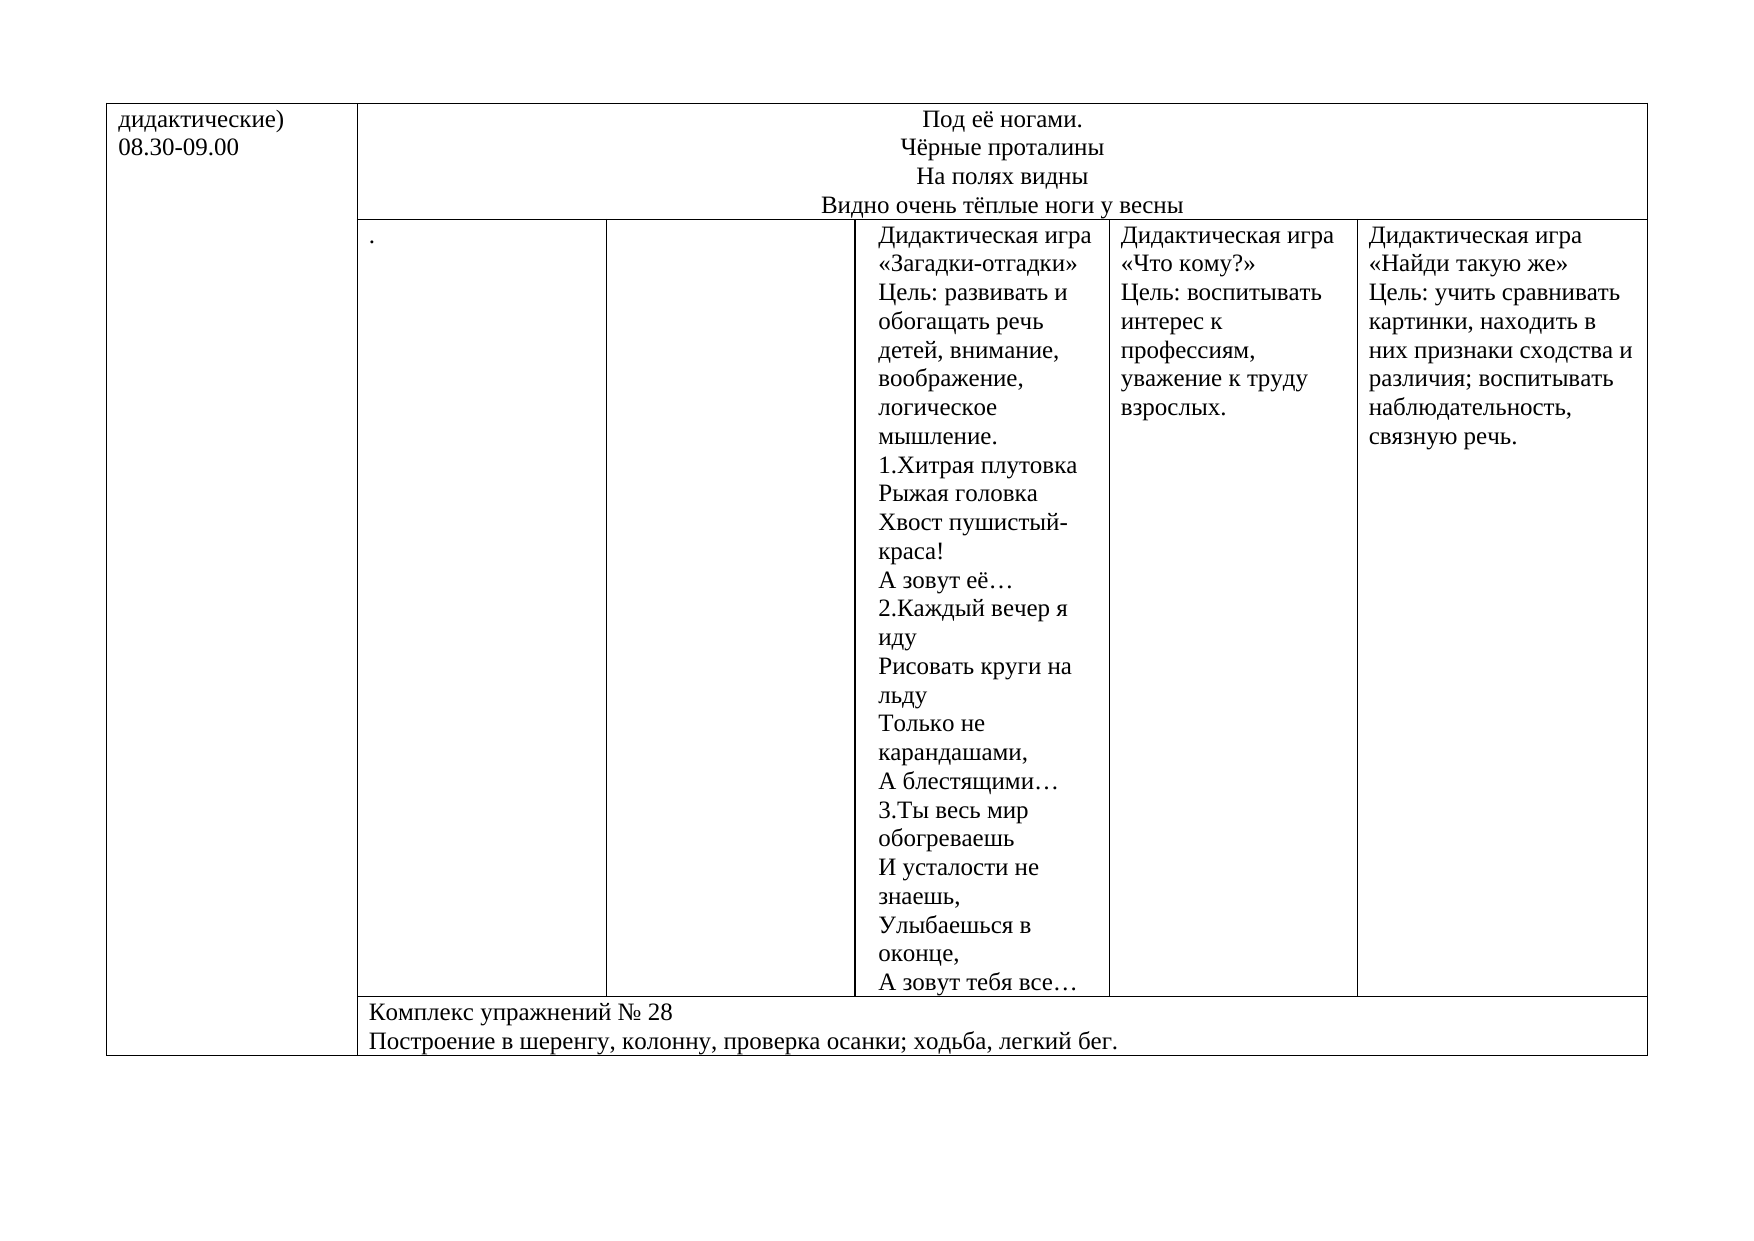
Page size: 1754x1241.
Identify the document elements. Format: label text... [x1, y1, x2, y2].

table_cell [358, 104, 1647, 219]
table_cell Дидактическая игра «Загадки-отгадки» Цель: развивать и обогащать речь детей, внимание, воображение, логическое мышление. 1.Хитрая плутовка Рыжая головка Хвост пушистый-краса! А зовут её… 2.Каждый вечер я иду Рисовать круги на льду Только не карандашами, А блестящими… 3.Ты весь мир обогреваешь И усталости не знаешь, Улыбаешься в оконце, А зовут тебя все… [856, 220, 1109, 996]
table_cell Дидактическая игра «Что кому?» Цель: воспитывать интерес к профессиям, уважение к труду взрослых. [1110, 220, 1357, 996]
table_cell [607, 220, 854, 996]
table_cell . [358, 220, 606, 996]
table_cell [358, 997, 1647, 1054]
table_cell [107, 104, 357, 1054]
table_cell Дидактическая игра «Найди такую же» Цель: учить сравнивать картинки, находить в них признаки сходства и различия; воспитывать наблюдательность, связную речь. [1358, 220, 1647, 996]
